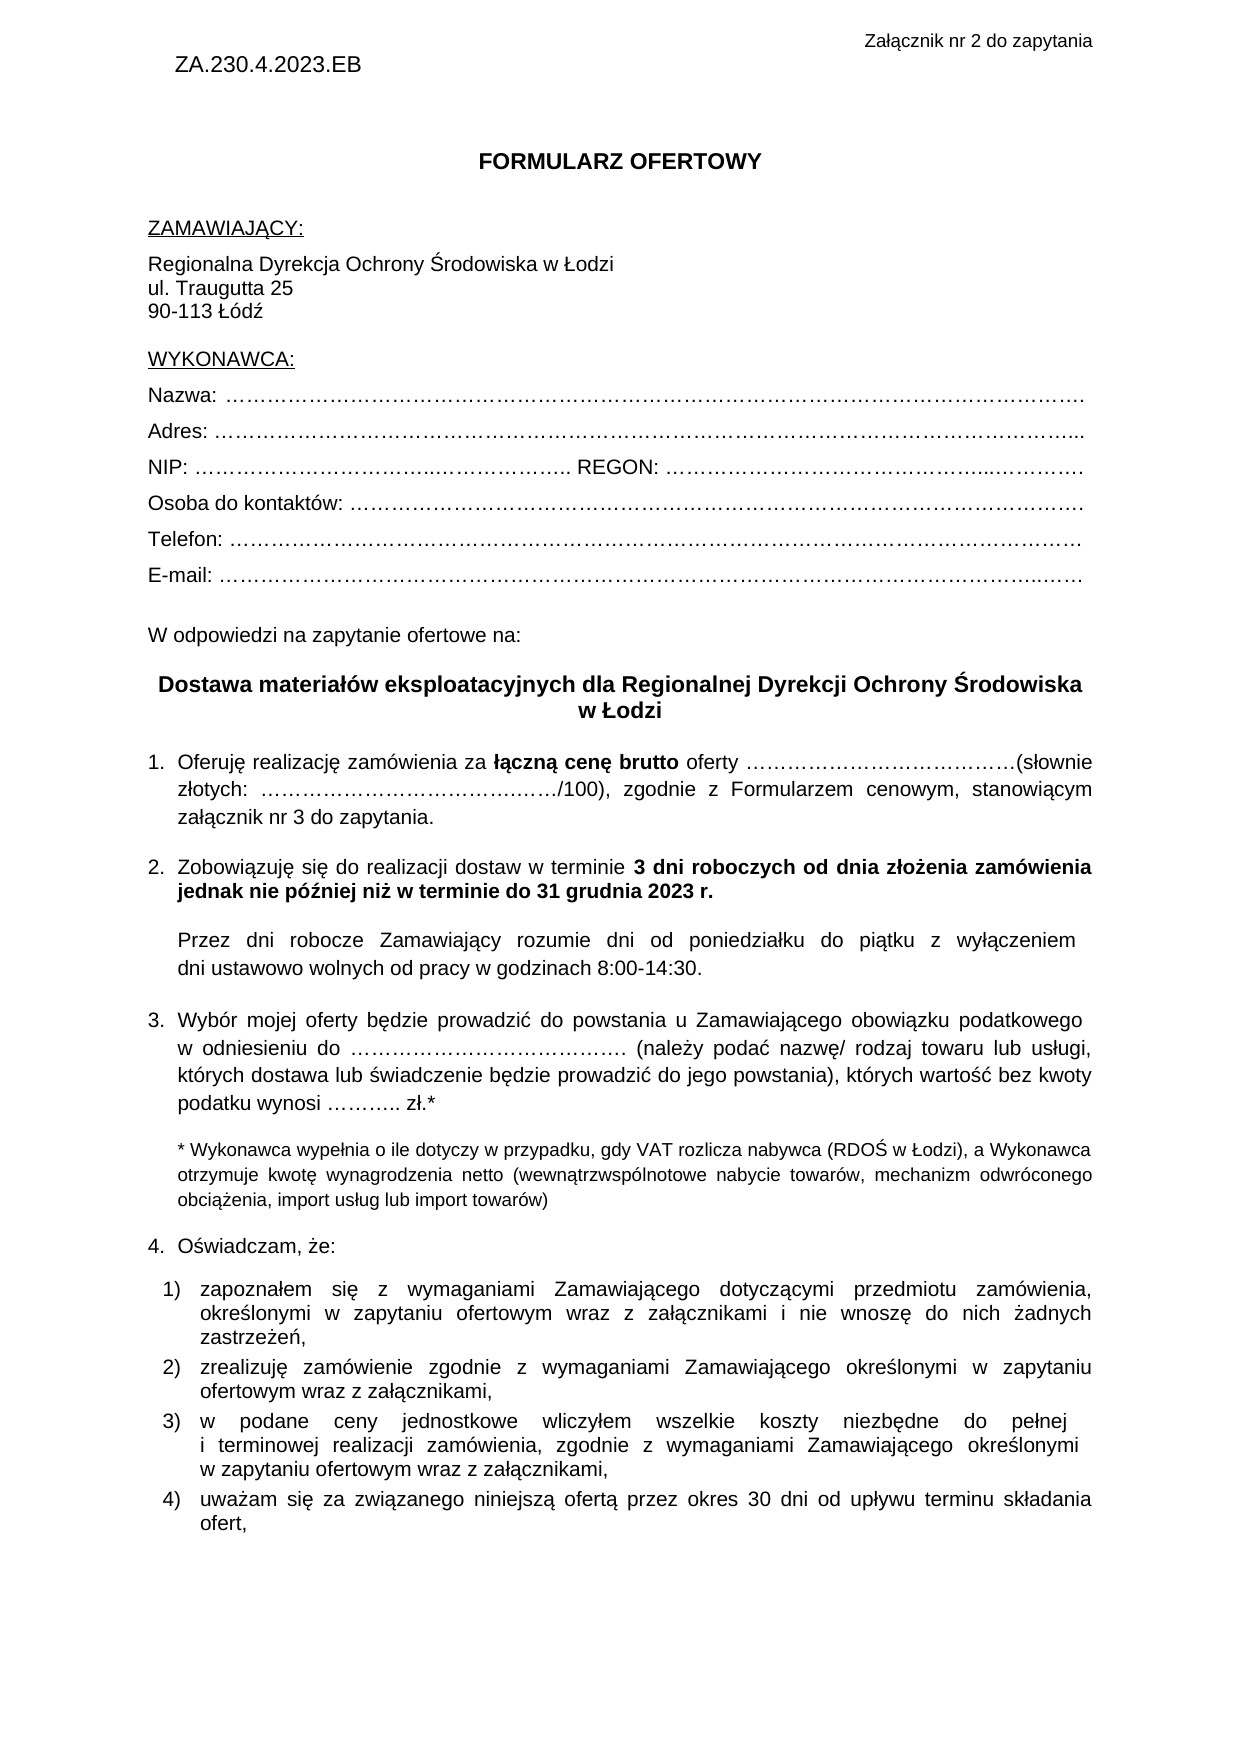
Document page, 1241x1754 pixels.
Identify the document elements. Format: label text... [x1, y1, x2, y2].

text W odpowiedzi na zapytanie ofertowe na: [148, 623, 1092, 647]
list Zobowiązuję się do realizacji dostaw w terminie 3 dni roboczych od dnia złożenia zamówienia jednak nie później niż w terminie do 31 grudnia 2023 r. [148, 853, 1092, 903]
text NIP: ……………………………..……………….. REGON: ………………………………………...…………. [148, 455, 1092, 479]
text Osoba do kontaktów: ……………………………………………………………………………………………. [148, 491, 1092, 515]
text Nazwa: ……………………………………………………………………………………………………………. Adres: ……………………………………………………………………………………………………………... [148, 383, 1092, 443]
list Wybór mojej oferty będzie prowadzić do powstania u Zamawiającego obowiązku podatkowego w odniesieniu do …………………………………. (należy podać nazwę/ rodzaj towaru lub usługi, których dostawa lub świadczenie będzie prowadzić do jego powstania), których wartość bez kwoty podatku wynosi ……….. zł.* [148, 1008, 1092, 1115]
text Regionalna Dyrekcja Ochrony Środowiska w Łodzi [148, 251, 1092, 275]
text Telefon: …………………………………………………………………………………………………………… [148, 527, 1092, 551]
text E-mail: ………………………………………………………………………………………………………..…… [148, 563, 1092, 587]
text Dostawa materiałów eksploatacyjnych dla Regionalnej Dyrekcji Ochrony Środowiska w Łodzi [148, 671, 1092, 723]
text Przez dni robocze Zamawiający rozumie dni od poniedziałku do piątku z wyłączeniem dni ustawowo wolnych od pracy w godzinach 8:00-14:30. [177, 928, 1092, 980]
text 90-113 Łódź [148, 299, 1092, 323]
text ZAMAWIAJĄCY: [148, 215, 1092, 239]
text WYKONAWCA: [148, 347, 1092, 371]
list Oświadczam, że: [148, 1234, 1092, 1258]
text ul. Traugutta 25 [148, 275, 1092, 299]
list uważam się za związanego niniejszą ofertą przez okres 30 dni od upływu terminu składania ofert, [162, 1487, 1092, 1535]
list zapoznałem się z wymaganiami Zamawiającego dotyczącymi przedmiotu zamówienia, określonymi w zapytaniu ofertowym wraz z załącznikami i nie wnoszę do nich żadnych zastrzeżeń, [162, 1277, 1092, 1348]
list w podane ceny jednostkowe wliczyłem wszelkie koszty niezbędne do pełnej i terminowej realizacji zamówienia, zgodnie z wymaganiami Zamawiającego określonymi w zapytaniu ofertowym wraz z załącznikami, [162, 1409, 1092, 1481]
text * Wykonawca wypełnia o ile dotyczy w przypadku, gdy VAT rozlicza nabywca (RDOŚ w Łodzi), a Wykonawca otrzymuje kwotę wynagrodzenia netto (wewnątrzwspólnotowe nabycie towarów, mechanizm odwróconego obciążenia, import usług lub import towarów) [177, 1139, 1092, 1210]
text FORMULARZ OFERTOWY [148, 148, 1092, 174]
list zrealizuję zamówienie zgodnie z wymaganiami Zamawiającego określonymi w zapytaniu ofertowym wraz z załącznikami, [162, 1355, 1092, 1403]
list Oferuję realizację zamówienia za łączną cenę brutto oferty …………………………………(słownie złotych: ……………………………….……/100), zgodnie z Formularzem cenowym, stanowiącym załącznik nr 3 do zapytania. [148, 750, 1092, 829]
